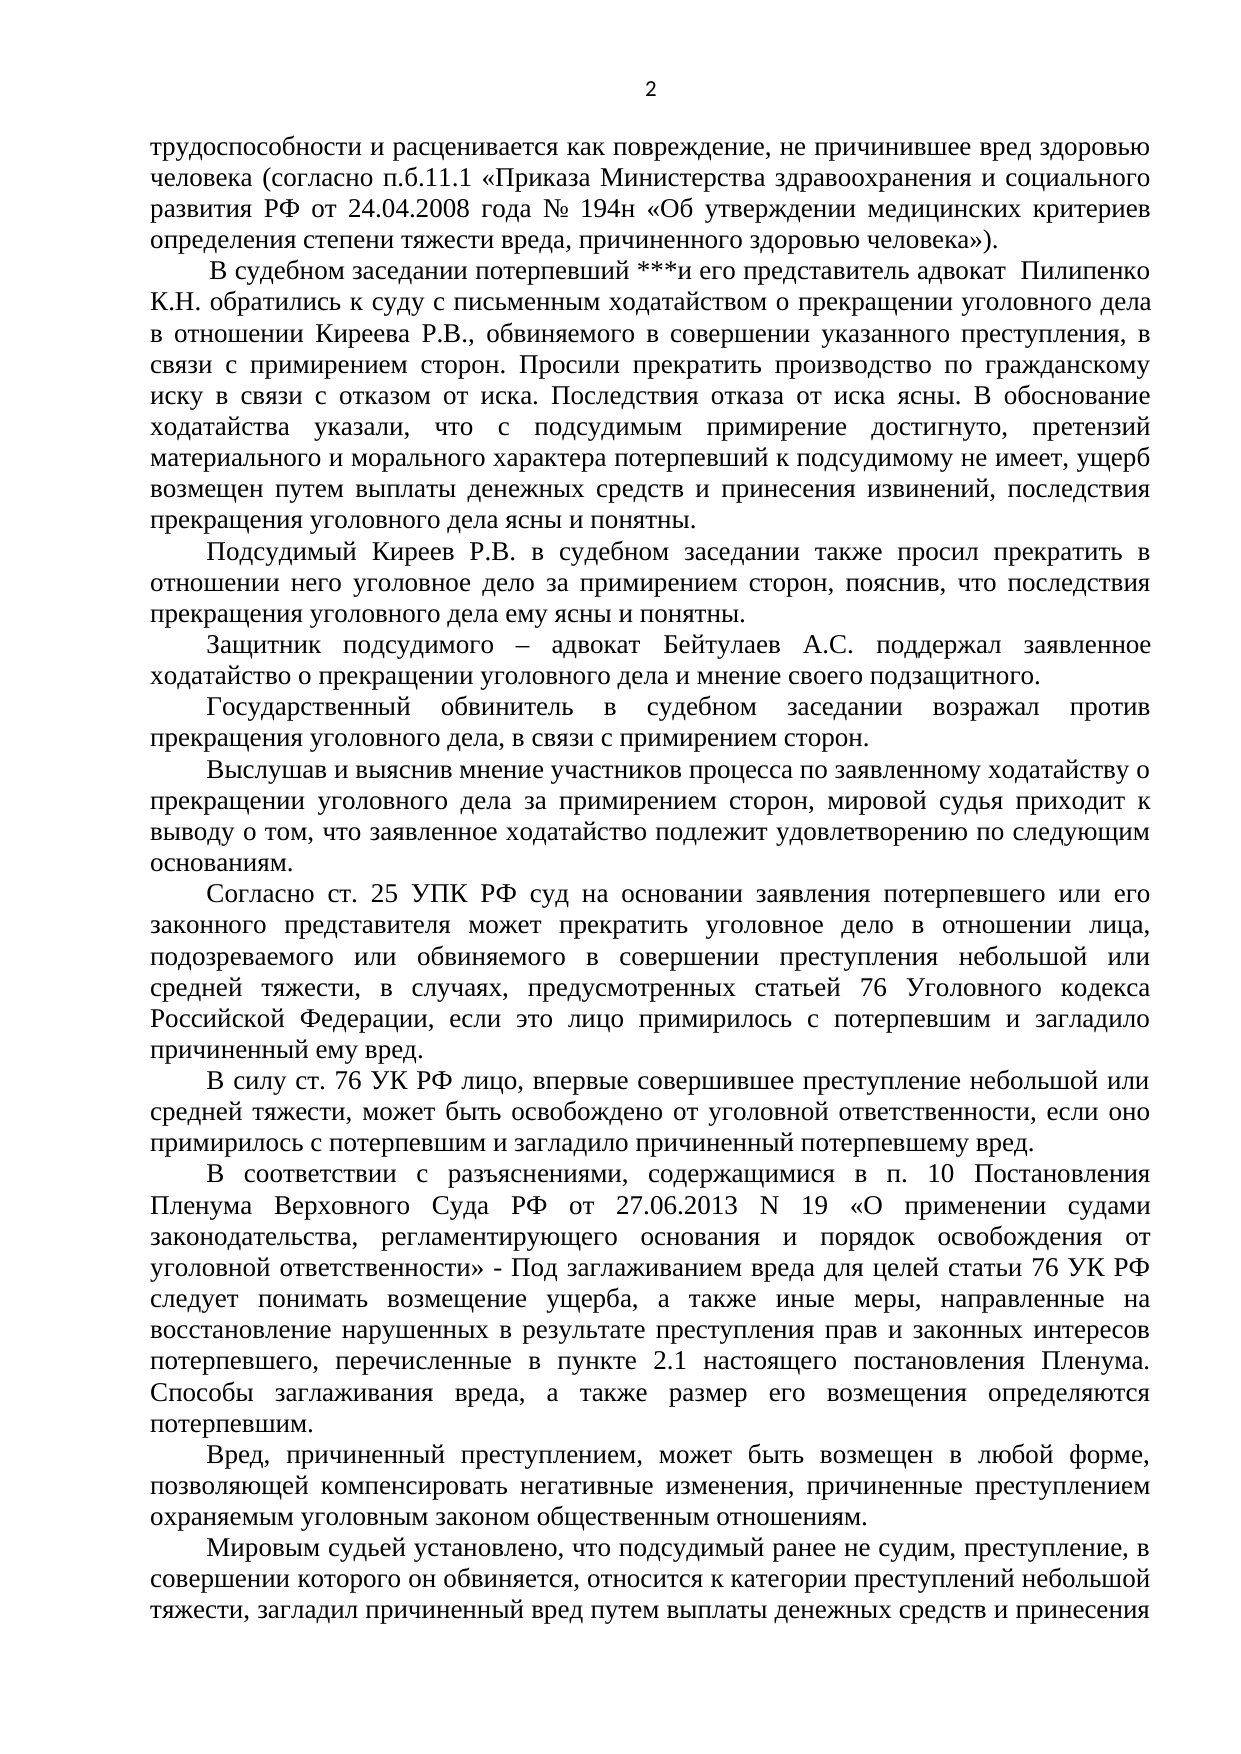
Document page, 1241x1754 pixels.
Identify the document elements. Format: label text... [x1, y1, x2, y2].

text В судебном заседании потерпевший ***и его представитель адвокат Пилипенко К.Н. обратились к суду с письменным ходатайством о прекращении уголовного дела в отношении Киреева Р.В., обвиняемого в совершении указанного преступления, в связи с примирением сторон. Просили прекратить производство по гражданскому иску в связи с отказом от иска. Последствия отказа от иска ясны. В обоснование ходатайства указали, что с подсудимым примирение достигнуто, претензий материального и морального характера потерпевший к подсудимому не имеет, ущерб возмещен путем выплаты денежных средств и принесения извинений, последствия прекращения уголовного дела ясны и понятны. [150, 254, 1152, 535]
text Государственный обвинитель в судебном заседании возражал против прекращения уголовного дела, в связи с примирением сторон. [150, 690, 1152, 753]
text Согласно ст. 25 УПК РФ суд на основании заявления потерпевшего или его законного представителя может прекратить уголовное дело в отношении лица, подозреваемого или обвиняемого в совершении преступления небольшой или средней тяжести, в случаях, предусмотренных статьей 76 Уголовного кодекса Российской Федерации, если это лицо примирилось с потерпевшим и загладило причиненный ему вред. [150, 877, 1152, 1064]
text В силу ст. 76 УК РФ лицо, впервые совершившее преступление небольшой или средней тяжести, может быть освобождено от уголовной ответственности, если оно примирилось с потерпевшим и загладило причиненный потерпевшему вред. [150, 1064, 1152, 1158]
text Подсудимый Киреев Р.В. в судебном заседании также просил прекратить в отношении него уголовное дело за примирением сторон, пояснив, что последствия прекращения уголовного дела ему ясны и понятны. [150, 535, 1152, 628]
text Вред, причиненный преступлением, может быть возмещен в любой форме, позволяющей компенсировать негативные изменения, причиненные преступлением охраняемым уголовным законом общественным отношениям. [150, 1438, 1152, 1531]
text Защитник подсудимого – адвокат Бейтулаев А.С. поддержал заявленное ходатайство о прекращении уголовного дела и мнение своего подзащитного. [150, 628, 1152, 690]
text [150, 130, 1152, 254]
text В соответствии с разъяснениями, содержащимися в п. 10 Постановления Пленума Верховного Суда РФ от 27.06.2013 N 19 «О применении судами законодательства, регламентирующего основания и порядок освобождения от уголовной ответственности» - Под заглаживанием вреда для целей статьи 76 УК РФ следует понимать возмещение ущерба, а также иные меры, направленные на восстановление нарушенных в результате преступления прав и законных интересов потерпевшего, перечисленные в пункте 2.1 настоящего постановления Пленума. Способы заглаживания вреда, а также размер его возмещения определяются потерпевшим. [150, 1158, 1152, 1438]
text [150, 1531, 1152, 1625]
text Выслушав и выяснив мнение участников процесса по заявленному ходатайству о прекращении уголовного дела за примирением сторон, мировой судья приходит к выводу о том, что заявленное ходатайство подлежит удовлетворению по следующим основаниям. [150, 753, 1152, 877]
